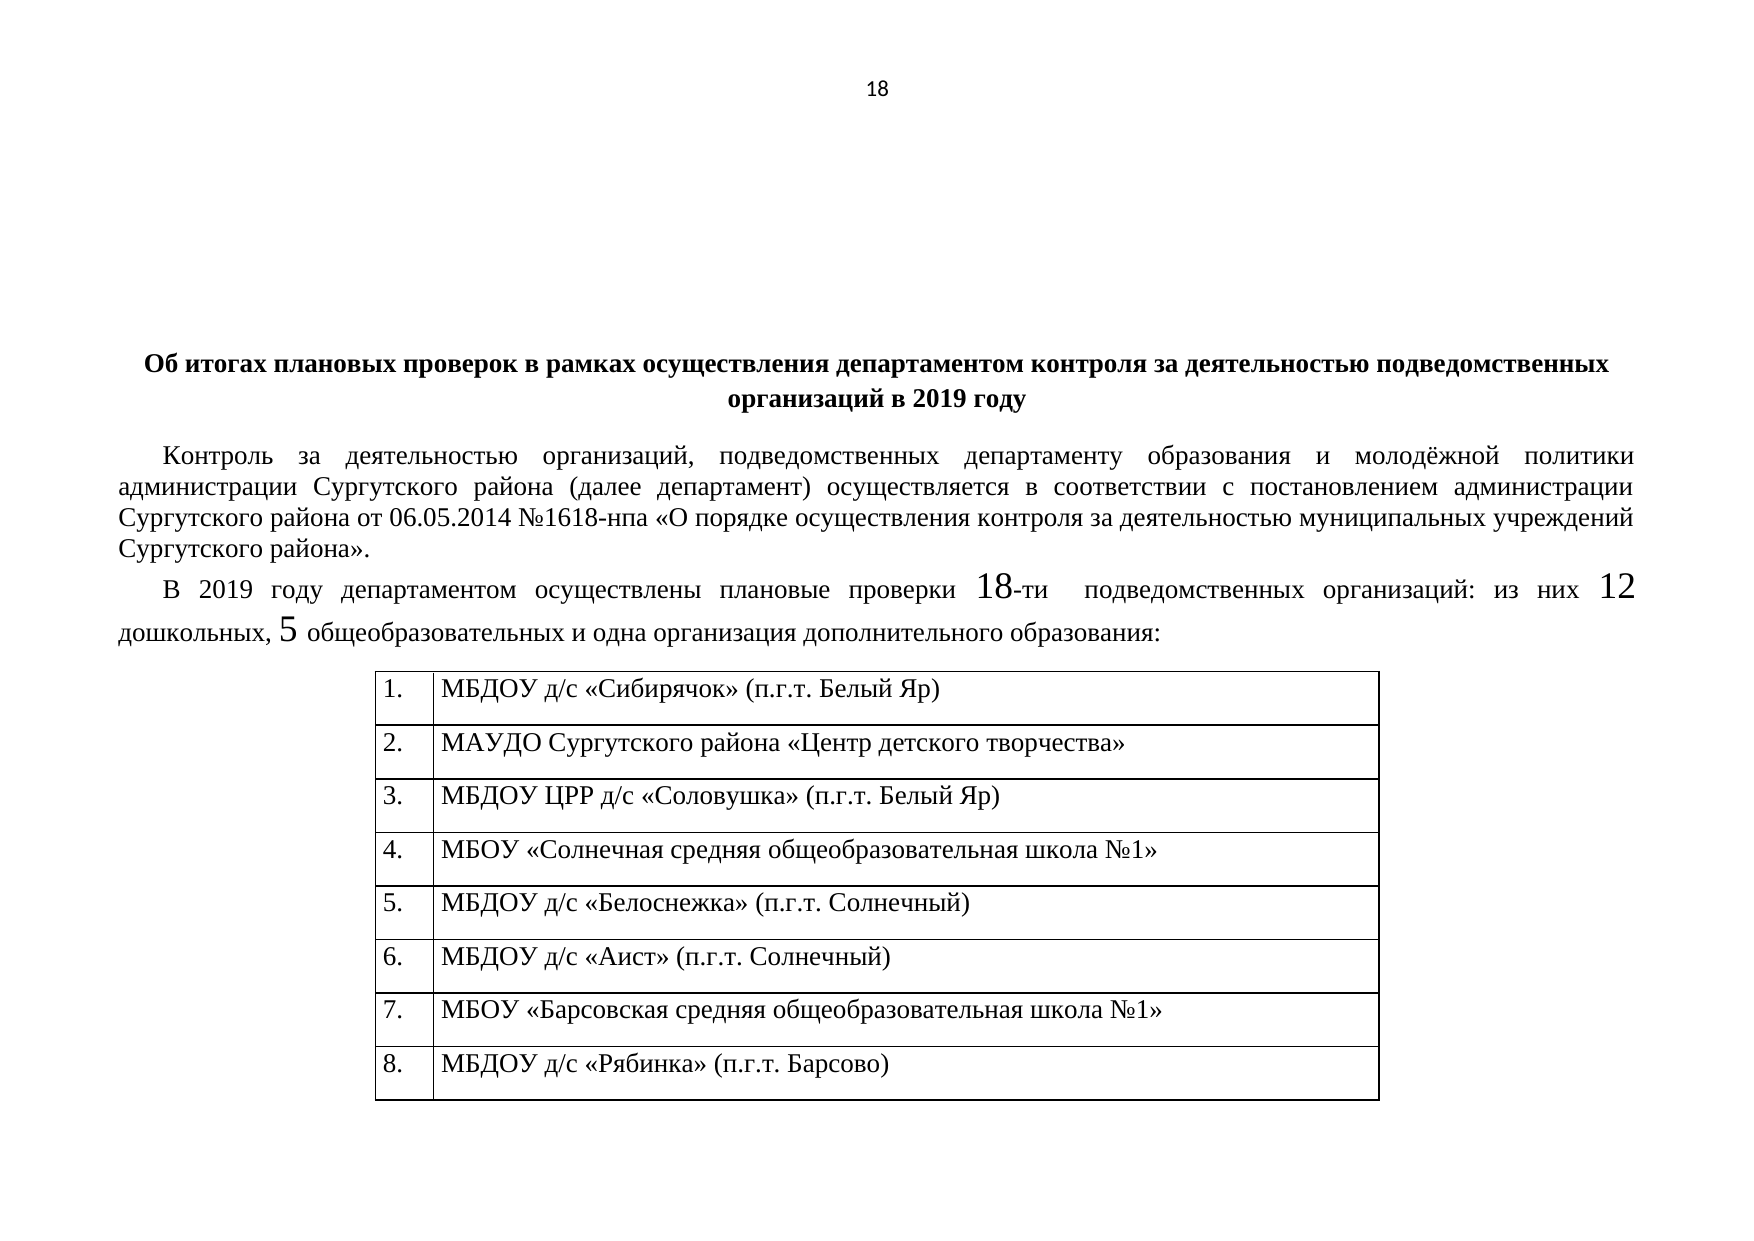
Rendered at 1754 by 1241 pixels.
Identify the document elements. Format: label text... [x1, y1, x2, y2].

table_cell 5. [376, 887, 433, 938]
table_cell 6. [376, 940, 433, 992]
table_cell МБОУ «Барсовская средняя общеобразовательная школа №1» [434, 994, 1378, 1046]
table_cell МБДОУ д/с «Аист» (п.г.т. Солнечный) [434, 940, 1378, 992]
text Об итогах плановых проверок в рамках осуществления департаментом контроля за деятельностью подведомственных организаций в 2019 году [118, 347, 1636, 414]
text В 2019 году департаментом осуществлены плановые проверки 18-ти подведомственных организаций: из них 12 дошкольных, 5 общеобразовательных и одна организация дополнительного образования: [118, 564, 1636, 650]
table_cell МБОУ «Солнечная средняя общеобразовательная школа №1» [434, 833, 1378, 885]
table_cell 3. [376, 780, 433, 831]
table_cell МБДОУ д/с «Рябинка» (п.г.т. Барсово) [434, 1047, 1378, 1099]
table_cell 7. [376, 994, 433, 1046]
table_header 1. [376, 672, 433, 724]
table_header МБДОУ д/с «Сибирячок» (п.г.т. Белый Яр) [434, 672, 1378, 724]
table_cell МБДОУ д/с «Белоснежка» (п.г.т. Солнечный) [434, 887, 1378, 938]
table_cell 8. [376, 1047, 433, 1099]
table_cell МАУДО Сургутского района «Центр детского творчества» [434, 726, 1378, 778]
table_cell МБДОУ ЦРР д/с «Соловушка» (п.г.т. Белый Яр) [434, 780, 1378, 831]
table_cell 4. [376, 833, 433, 885]
text Контроль за деятельностью организаций, подведомственных департаменту образования и молодёжной политики администрации Сургутского района (далее департамент) осуществляется в соответствии с постановлением администрации Сургутского района от 06.05.2014 №1618-нпа «О порядке осуществления контроля за деятельностью муниципальных учреждений Сургутского района». [118, 439, 1636, 564]
table_cell 2. [376, 726, 433, 778]
